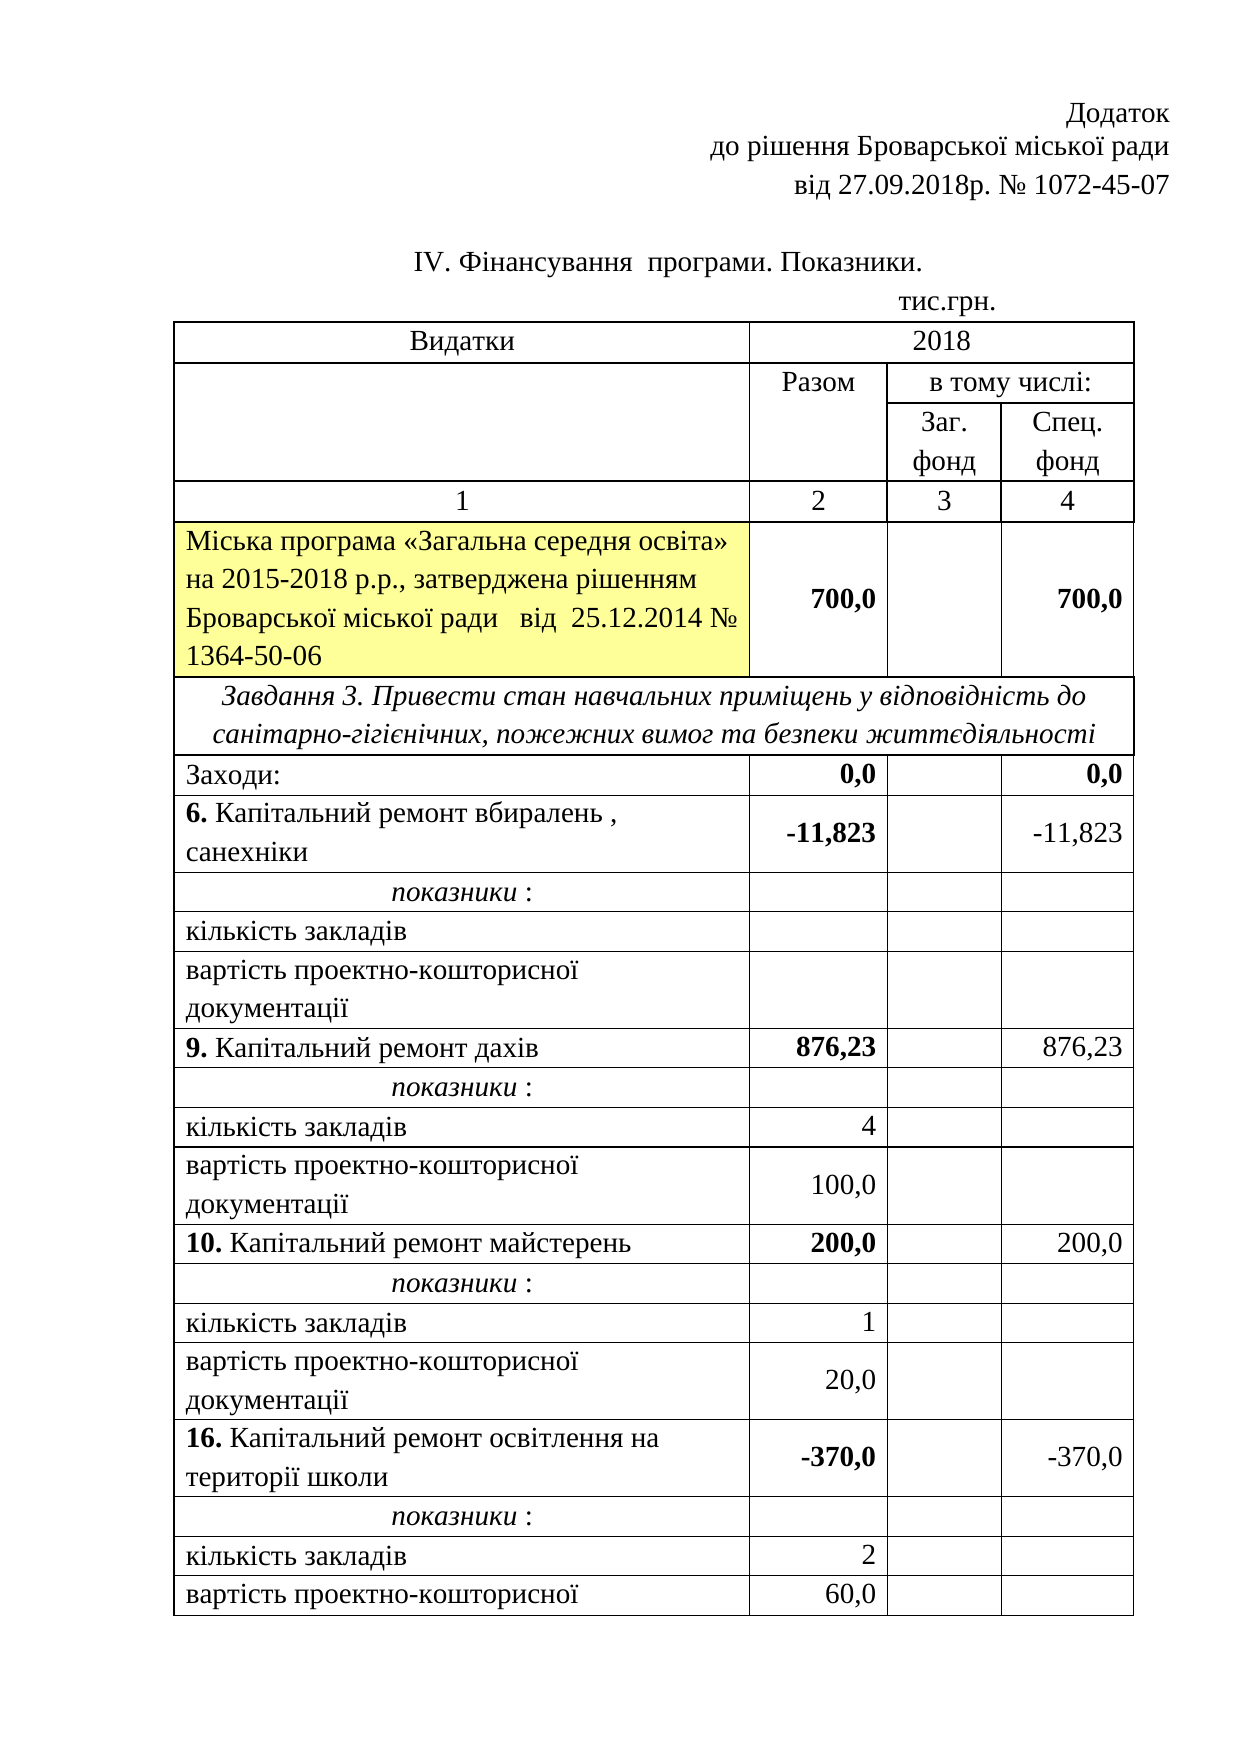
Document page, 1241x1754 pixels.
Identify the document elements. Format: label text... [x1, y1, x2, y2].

text від 27.09.2018р. № 1072-45-07 [159, 167, 1169, 200]
table_header ІV. Фінансування програми. Показники. [160, 205, 1176, 1616]
text до рішення Броварської міської ради [159, 128, 1169, 162]
text Додаток [159, 95, 1169, 128]
